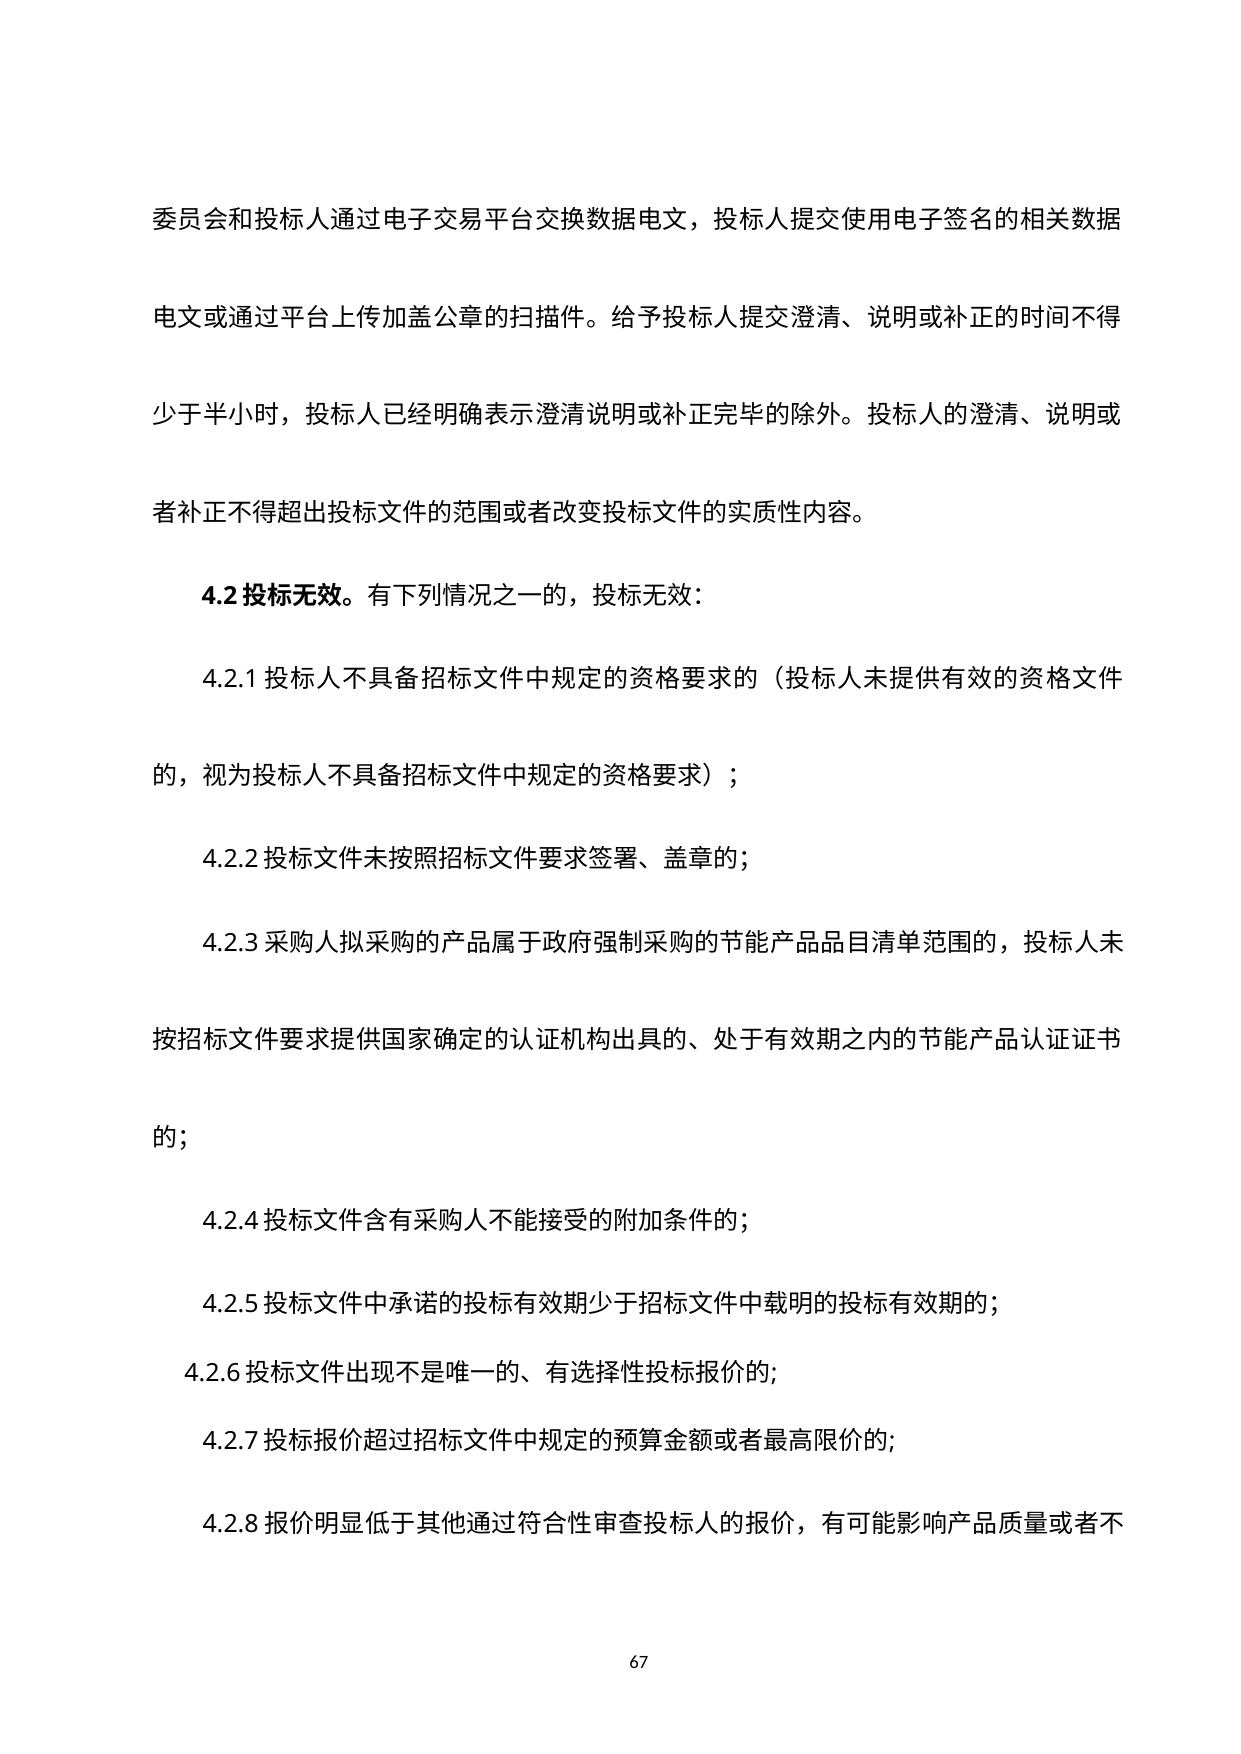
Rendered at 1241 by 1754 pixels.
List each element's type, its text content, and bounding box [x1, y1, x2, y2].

text 4.2.5投标文件中承诺的投标有效期少于招标文件中载明的投标有效期的； [152, 1269, 1125, 1334]
text 4.2.6投标文件出现不是唯一的、有选择性投标报价的; [152, 1352, 1125, 1388]
text 4.2.1投标人不具备招标文件中规定的资格要求的（投标人未提供有效的资格文件的，视为投标人不具备招标文件中规定的资格要求）； [152, 644, 1125, 806]
text 4.2.7投标报价超过招标文件中规定的预算金额或者最高限价的; [152, 1406, 1125, 1471]
text 4.2.2投标文件未按照招标文件要求签署、盖章的； [152, 824, 1125, 889]
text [152, 185, 1125, 543]
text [152, 1489, 1125, 1554]
text 4.2.3采购人拟采购的产品属于政府强制采购的节能产品品目清单范围的，投标人未按招标文件要求提供国家确定的认证机构出具的、处于有效期之内的节能产品认证证书的； [152, 908, 1125, 1168]
text 4.2投标无效。有下列情况之一的，投标无效： [152, 561, 1125, 626]
text 4.2.4投标文件含有采购人不能接受的附加条件的； [152, 1186, 1125, 1251]
